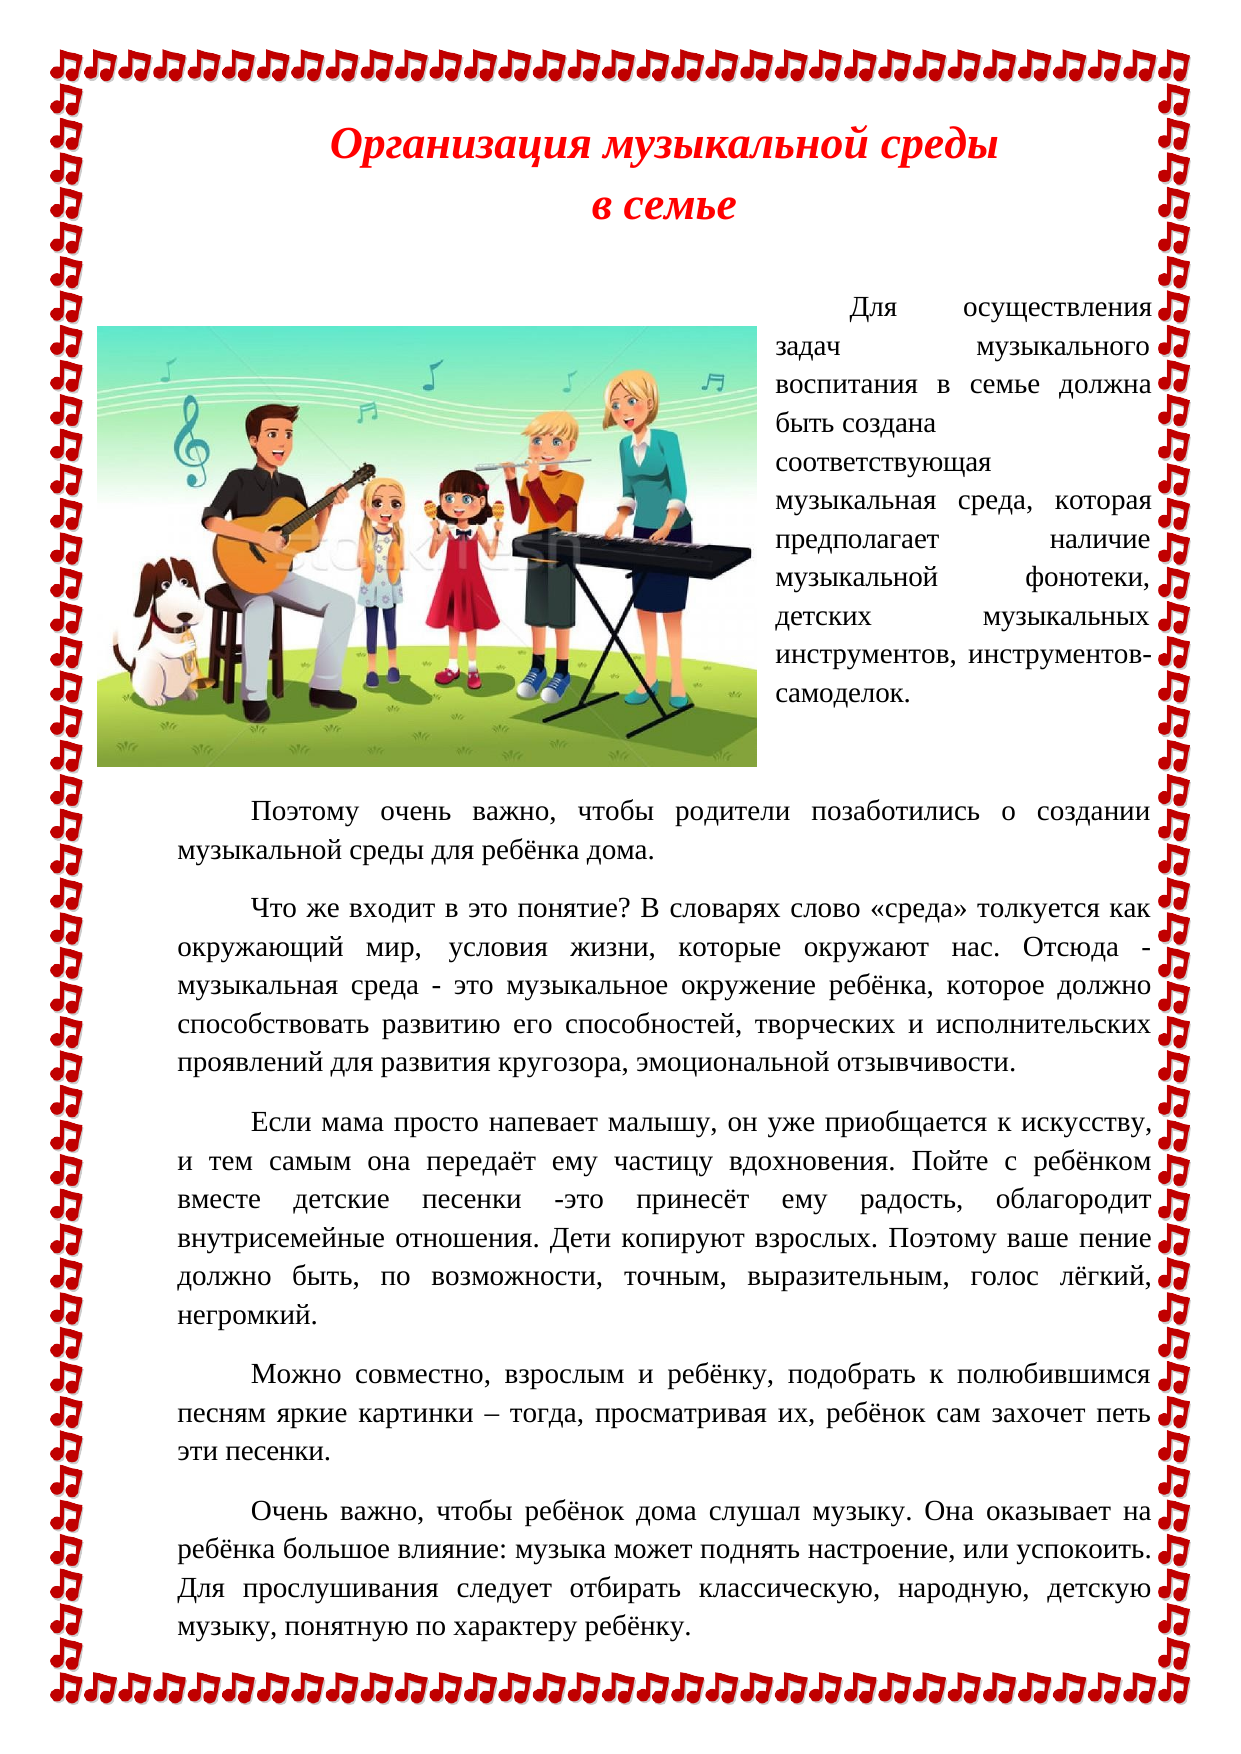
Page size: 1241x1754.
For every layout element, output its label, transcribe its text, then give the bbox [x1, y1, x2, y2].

text Что же входит в это понятие? В словарях слово «среда» толкуется как окружающий мир, условия жизни, которые окружают нас. Отсюда - музыкальная среда - это музыкальное окружение ребёнка, которое должно способствовать развитию его способностей, творческих и исполнительских проявлений для развития кругозора, эмоциональной отзывчивости. [177, 890, 1152, 1078]
text Если мама просто напевает малышу, он уже приобщается к искусству, и тем самым она передаёт ему частицу вдохновения. Пойте с ребёнком вместе детские песенки -это принесёт ему радость, облагородит внутрисемейные отношения. Дети копируют взрослых. Поэтому ваше пение должно быть, по возможности, точным, выразительным, голос лёгкий, негромкий. [177, 1104, 1152, 1331]
text Для осуществления задач музыкального воспитания в семье должна быть создана [775, 289, 1152, 438]
text музыкальной фонотеки, детских музыкальных инструментов, инструментов- самоделок. [775, 559, 1152, 708]
text Очень важно, чтобы ребёнок дома слушал музыку. Она оказывает на ребёнка большое влияние: музыка может поднять настроение, или успокоить. Для прослушивания следует отбирать классическую, народную, детскую музыку, понятную по характеру ребёнку. [177, 1493, 1152, 1642]
text Поэтому очень важно, чтобы родители позаботились о создании музыкальной среды для ребёнка дома. [177, 793, 1151, 865]
text соответствующая музыкальная среда, которая предполагает наличие [775, 444, 1152, 554]
picture [50, 49, 1191, 1705]
title Организация музыкальной среды в семье [329, 116, 999, 229]
text Можно совместно, взрослым и ребёнку, подобрать к полюбившимся песням яркие картинки – тогда, просматривая их, ребёнок сам захочет петь эти песенки. [177, 1356, 1151, 1467]
